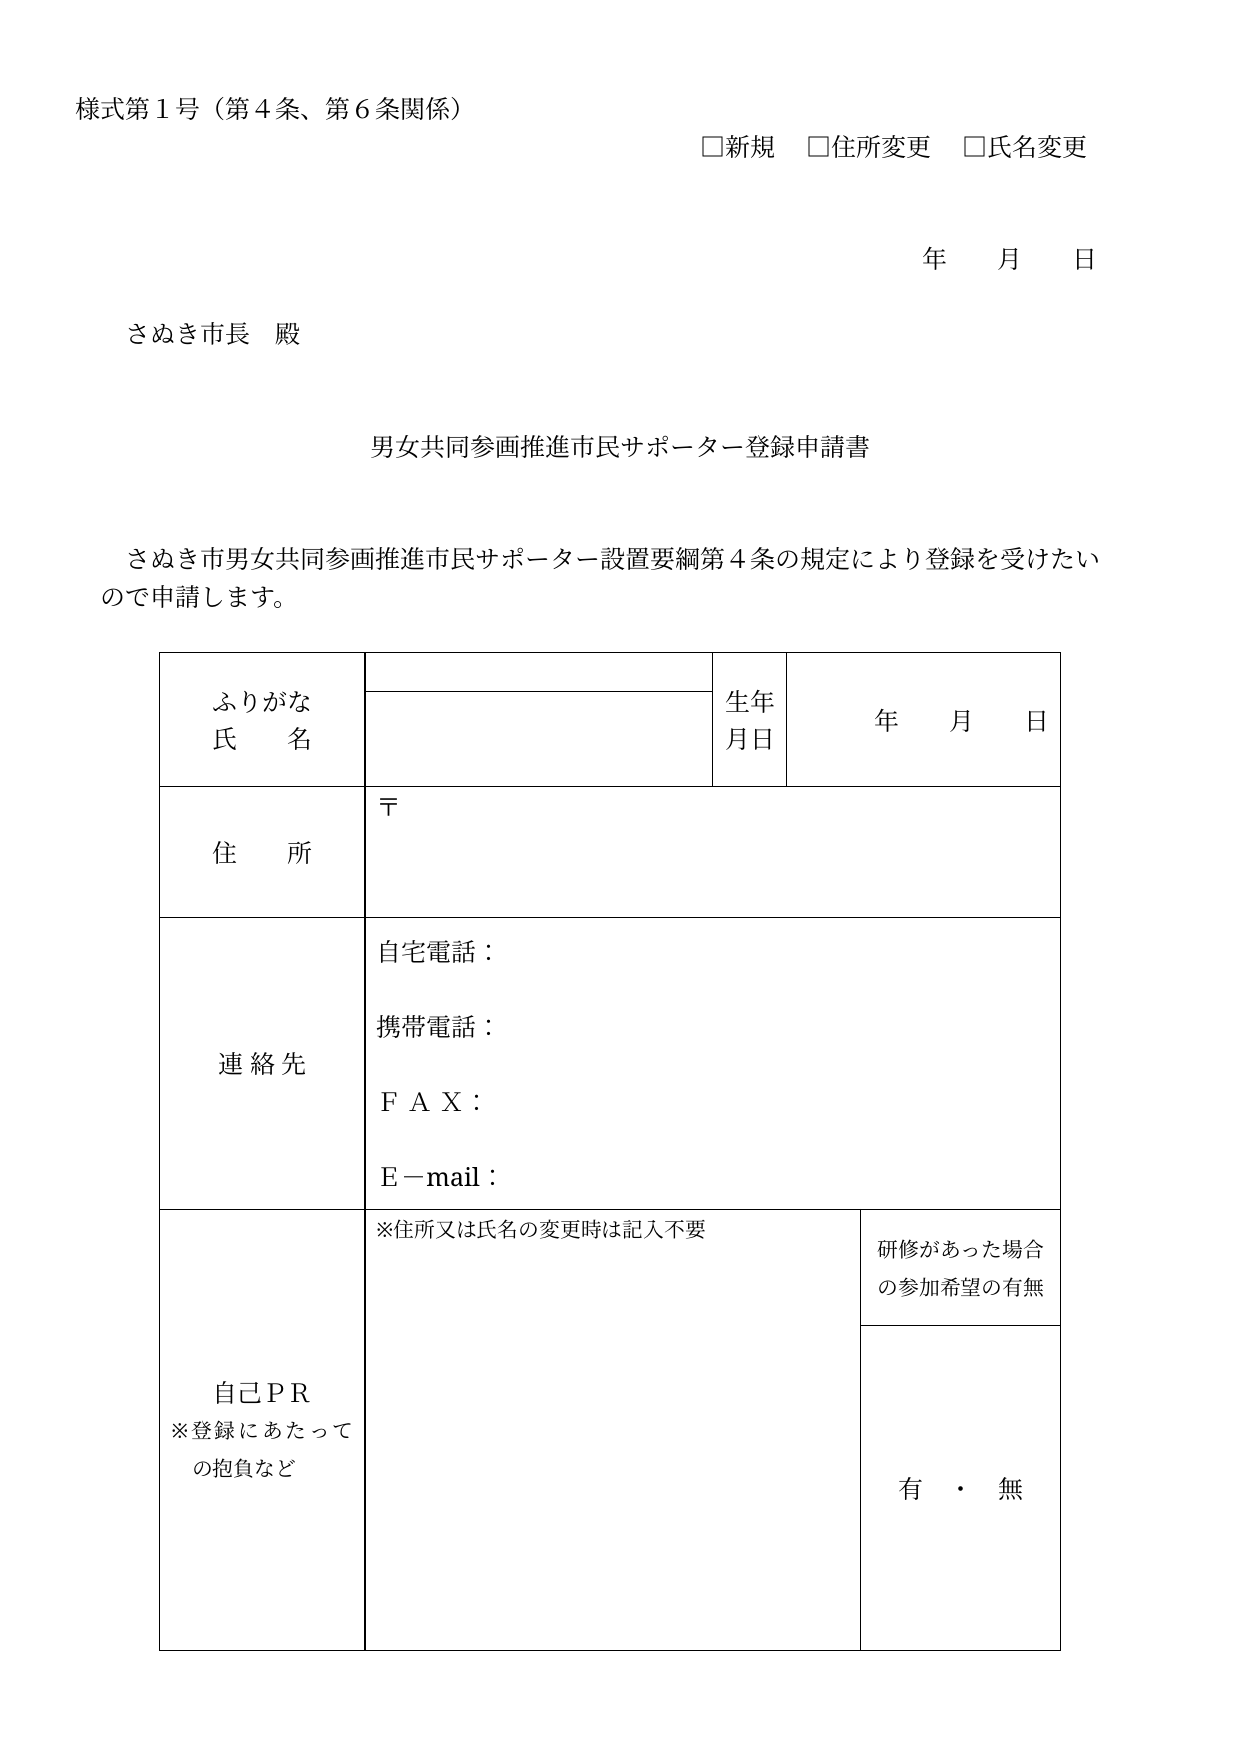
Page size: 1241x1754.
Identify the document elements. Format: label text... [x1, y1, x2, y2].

table_cell 研修があった場合の参加希望の有無 [861, 1210, 1060, 1325]
table_cell 自宅電話： 携帯電話： Ｆ Ａ Ｘ： Ｅ－mail： [366, 918, 1060, 1209]
text ので申請します。 [75, 577, 1165, 614]
table_header 年 月 日 [787, 653, 1060, 786]
table_cell 連 絡 先 [160, 918, 364, 1209]
text さぬき市男女共同参画推進市民サポーター設置要綱第４条の規定により登録を受けたい [75, 539, 1165, 577]
table_cell 自己ＰＲ ※登録にあたっての抱負など [160, 1210, 364, 1649]
text 様式第１号（第４条、第６条関係） [75, 89, 1165, 127]
text □新規 □住所変更 □氏名変更 [75, 127, 1165, 164]
text さぬき市長 殿 [75, 314, 1165, 352]
table_cell ※住所又は氏名の変更時は記入不要 [366, 1210, 860, 1649]
table_cell [366, 692, 712, 786]
table_header ふりがな 氏 名 [160, 653, 364, 786]
table_cell 有 ・ 無 [861, 1326, 1060, 1649]
table_cell 住 所 [160, 787, 364, 917]
table_cell 〒 [366, 787, 1060, 917]
text 年 月 日 [97, 239, 1165, 277]
table_header [366, 653, 712, 691]
text 男女共同参画推進市民サポーター登録申請書 [75, 427, 1165, 464]
table_header 生年月日 [713, 653, 786, 786]
